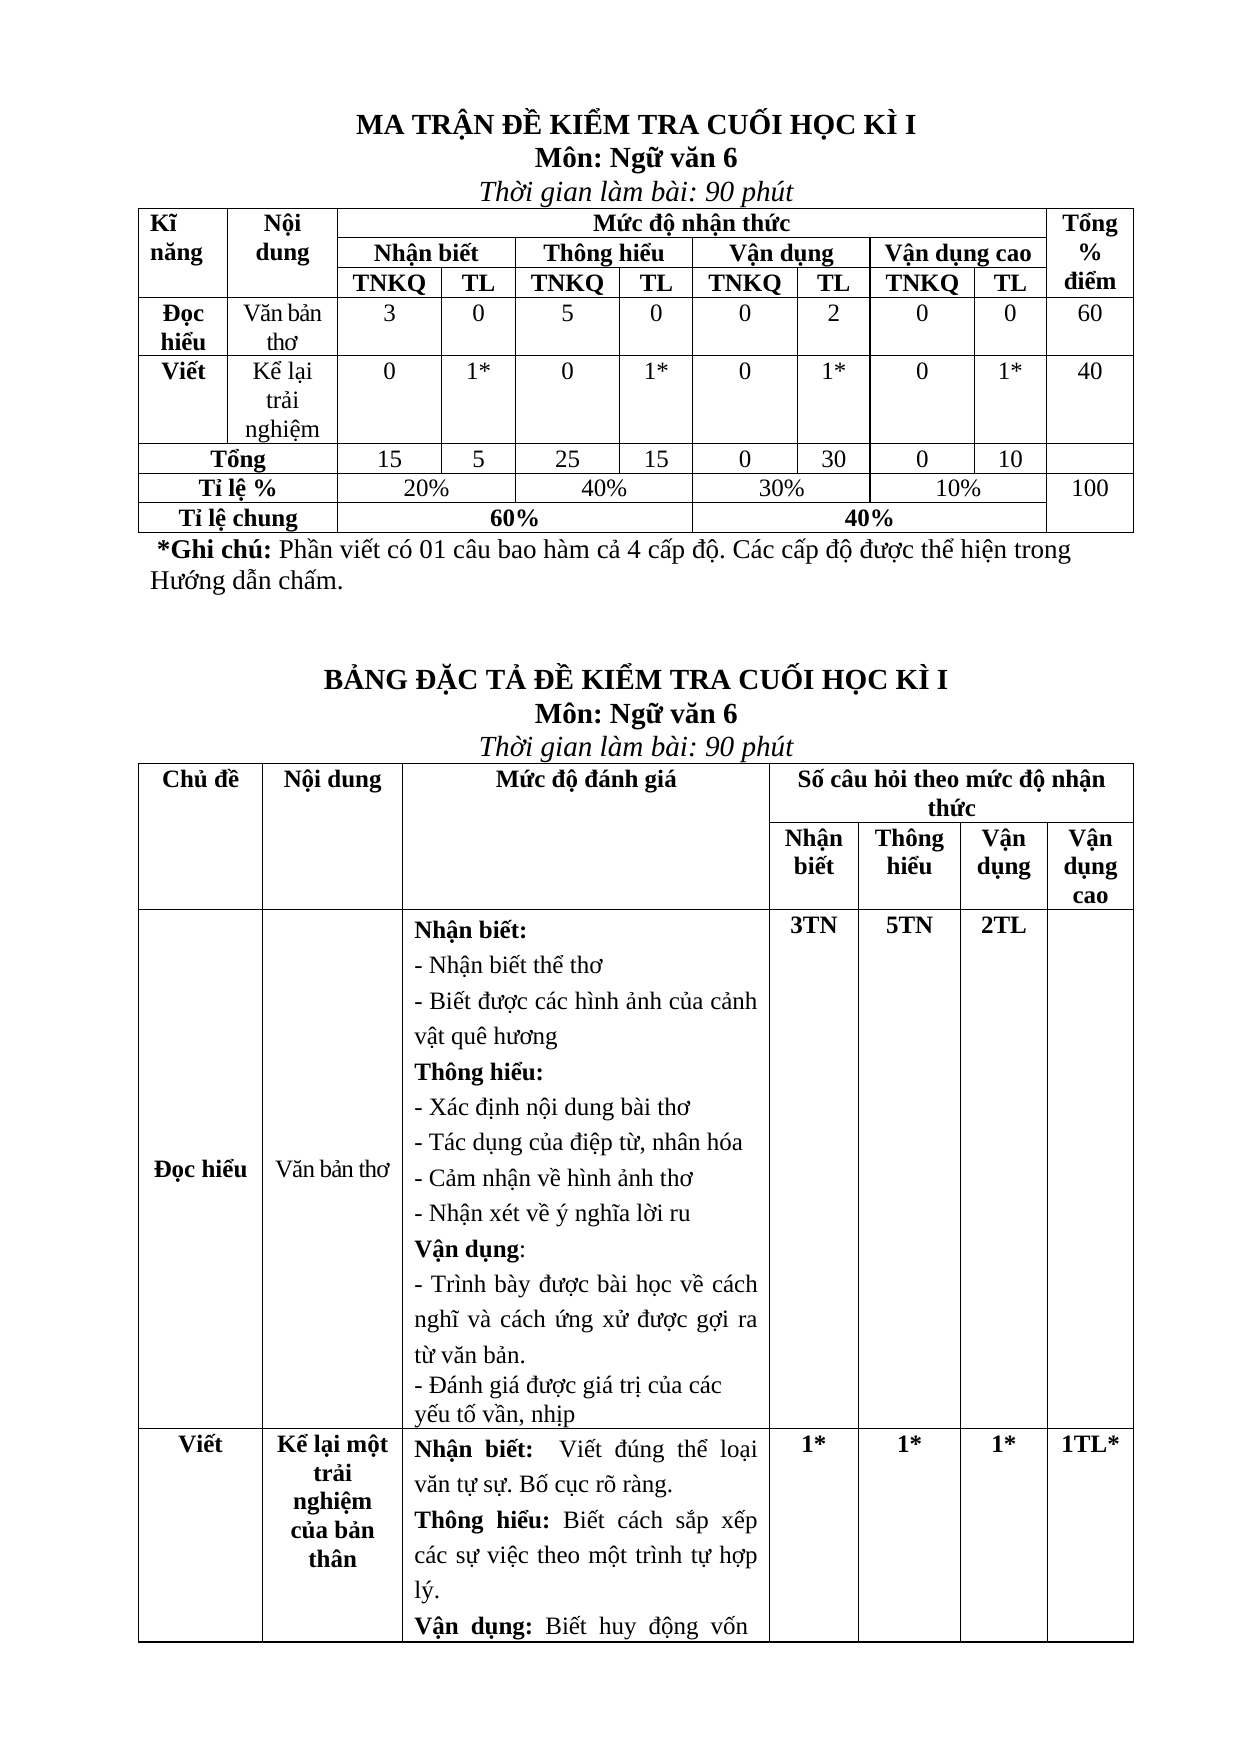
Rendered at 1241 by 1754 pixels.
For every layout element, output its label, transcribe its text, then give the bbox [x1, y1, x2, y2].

table_cell 2TL [961, 910, 1047, 1428]
table_cell 40% [516, 474, 692, 502]
table_cell Nhận biết [338, 238, 515, 267]
table_cell 10 [975, 444, 1046, 472]
table_cell 40% [693, 503, 1046, 532]
table_cell 1* [620, 356, 692, 443]
table_cell 10% [871, 474, 1046, 502]
table_cell Đọc hiểu [139, 298, 227, 355]
table_cell [1047, 444, 1133, 472]
table_cell Vận dụng [693, 238, 869, 267]
table_cell 0 [693, 444, 797, 472]
table_cell Nhận biết [770, 823, 858, 909]
table_cell 3TN [770, 910, 858, 1428]
table_cell Văn bản thơ [263, 910, 402, 1428]
table_cell 30% [693, 474, 869, 502]
table_cell Viết [139, 356, 227, 443]
table_cell 1* [798, 356, 869, 443]
table_cell Văn bản thơ [228, 298, 337, 355]
table_cell 60% [338, 503, 692, 532]
table_cell 1* [770, 1429, 858, 1641]
table_cell TNKQ [516, 268, 619, 297]
table_header Mức độ nhận thức [338, 209, 1046, 237]
table_cell TNKQ [338, 268, 441, 297]
text *Ghi chú: Phần viết có 01 câu bao hàm cả 4 cấp độ. Các cấp độ được thể hiện trong Hướng dẫn chấm. [150, 533, 1122, 595]
table_cell 20% [338, 474, 515, 502]
table_cell 0 [693, 298, 797, 355]
table_cell 5 [516, 298, 619, 355]
table_cell 40 [1047, 356, 1133, 443]
table_cell Thông hiểu [859, 823, 960, 909]
table_cell 0 [871, 444, 974, 472]
table_cell TL [798, 268, 869, 297]
table_cell 15 [338, 444, 441, 472]
table_header Chủ đề [139, 764, 262, 909]
table_cell Viết [139, 1429, 262, 1641]
text Thời gian làm bài: 90 phút [150, 174, 1122, 207]
text MA TRẬN ĐỀ KIỂM TRA CUỐI HỌC KÌ I [150, 107, 1122, 140]
text Môn: Ngữ văn 6 [150, 696, 1122, 729]
table_cell 100 [1047, 474, 1133, 532]
table_cell Vận dụng [961, 823, 1047, 909]
table_cell TL [442, 268, 515, 297]
table_cell 1* [859, 1429, 960, 1641]
table_cell Tổng [139, 444, 337, 472]
table_cell Tỉ lệ % [139, 474, 337, 502]
table_cell 0 [871, 298, 974, 355]
table_cell 3 [338, 298, 441, 355]
table_cell 1* [975, 356, 1046, 443]
table_cell 0 [620, 298, 692, 355]
table_cell TNKQ [693, 268, 797, 297]
table_cell TL [975, 268, 1046, 297]
table_cell 0 [516, 356, 619, 443]
table_cell 0 [871, 356, 974, 443]
table_cell Tỉ lệ chung [139, 503, 337, 532]
table_cell 0 [442, 298, 515, 355]
table_header Kĩ năng [139, 209, 227, 297]
table_cell Kể lại trải nghiệm [228, 356, 337, 443]
table_cell Thông hiểu [516, 238, 692, 267]
table_header Mức độ đánh giá [403, 764, 769, 909]
text Môn: Ngữ văn 6 [150, 140, 1122, 174]
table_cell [263, 1429, 402, 1641]
table_header Nội dung [263, 764, 402, 909]
table_cell 60 [1047, 298, 1133, 355]
table_cell 25 [516, 444, 619, 472]
table_header Tổng % điểm [1047, 209, 1133, 297]
table_cell 30 [798, 444, 869, 472]
table_cell TNKQ [871, 268, 974, 297]
table_cell 0 [975, 298, 1046, 355]
text BẢNG ĐẶC TẢ ĐỀ KIỂM TRA CUỐI HỌC KÌ I [150, 662, 1122, 696]
table_cell 1* [442, 356, 515, 443]
table_cell Nhận biết: - Nhận biết thể thơ - Biết được các hình ảnh của cảnh vật quê hương Thông hiểu: - Xác định nội dung bài thơ - Tác dụng của điệp từ, nhân hóa - Cảm nhận về hình ảnh thơ - Nhận xét về ý nghĩa lời ru Vận dụng: - Trình bày được bài học về cách nghĩ và cách ứng xử được gợi ra từ văn bản. - Đánh giá được giá trị của các yếu tố vần, nhịp [403, 910, 769, 1428]
table_cell 1* [961, 1429, 1047, 1641]
table_cell Đọc hiểu [139, 910, 262, 1428]
table_cell Vận dụng cao [871, 238, 1046, 267]
table_cell 5 [442, 444, 515, 472]
table_cell 0 [693, 356, 797, 443]
table_header Số câu hỏi theo mức độ nhận thức [770, 764, 1133, 822]
table_cell 1TL* [1048, 1429, 1133, 1641]
table_cell [1048, 910, 1133, 1428]
table_cell 15 [620, 444, 692, 472]
table_header Nội dung [228, 209, 337, 297]
table_cell 2 [798, 298, 869, 355]
table_cell 5TN [859, 910, 960, 1428]
text Thời gian làm bài: 90 phút [150, 729, 1122, 763]
table_cell 0 [338, 356, 441, 443]
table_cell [403, 1429, 769, 1641]
table_cell TL [620, 268, 692, 297]
table_cell Vận dụng cao [1048, 823, 1133, 909]
